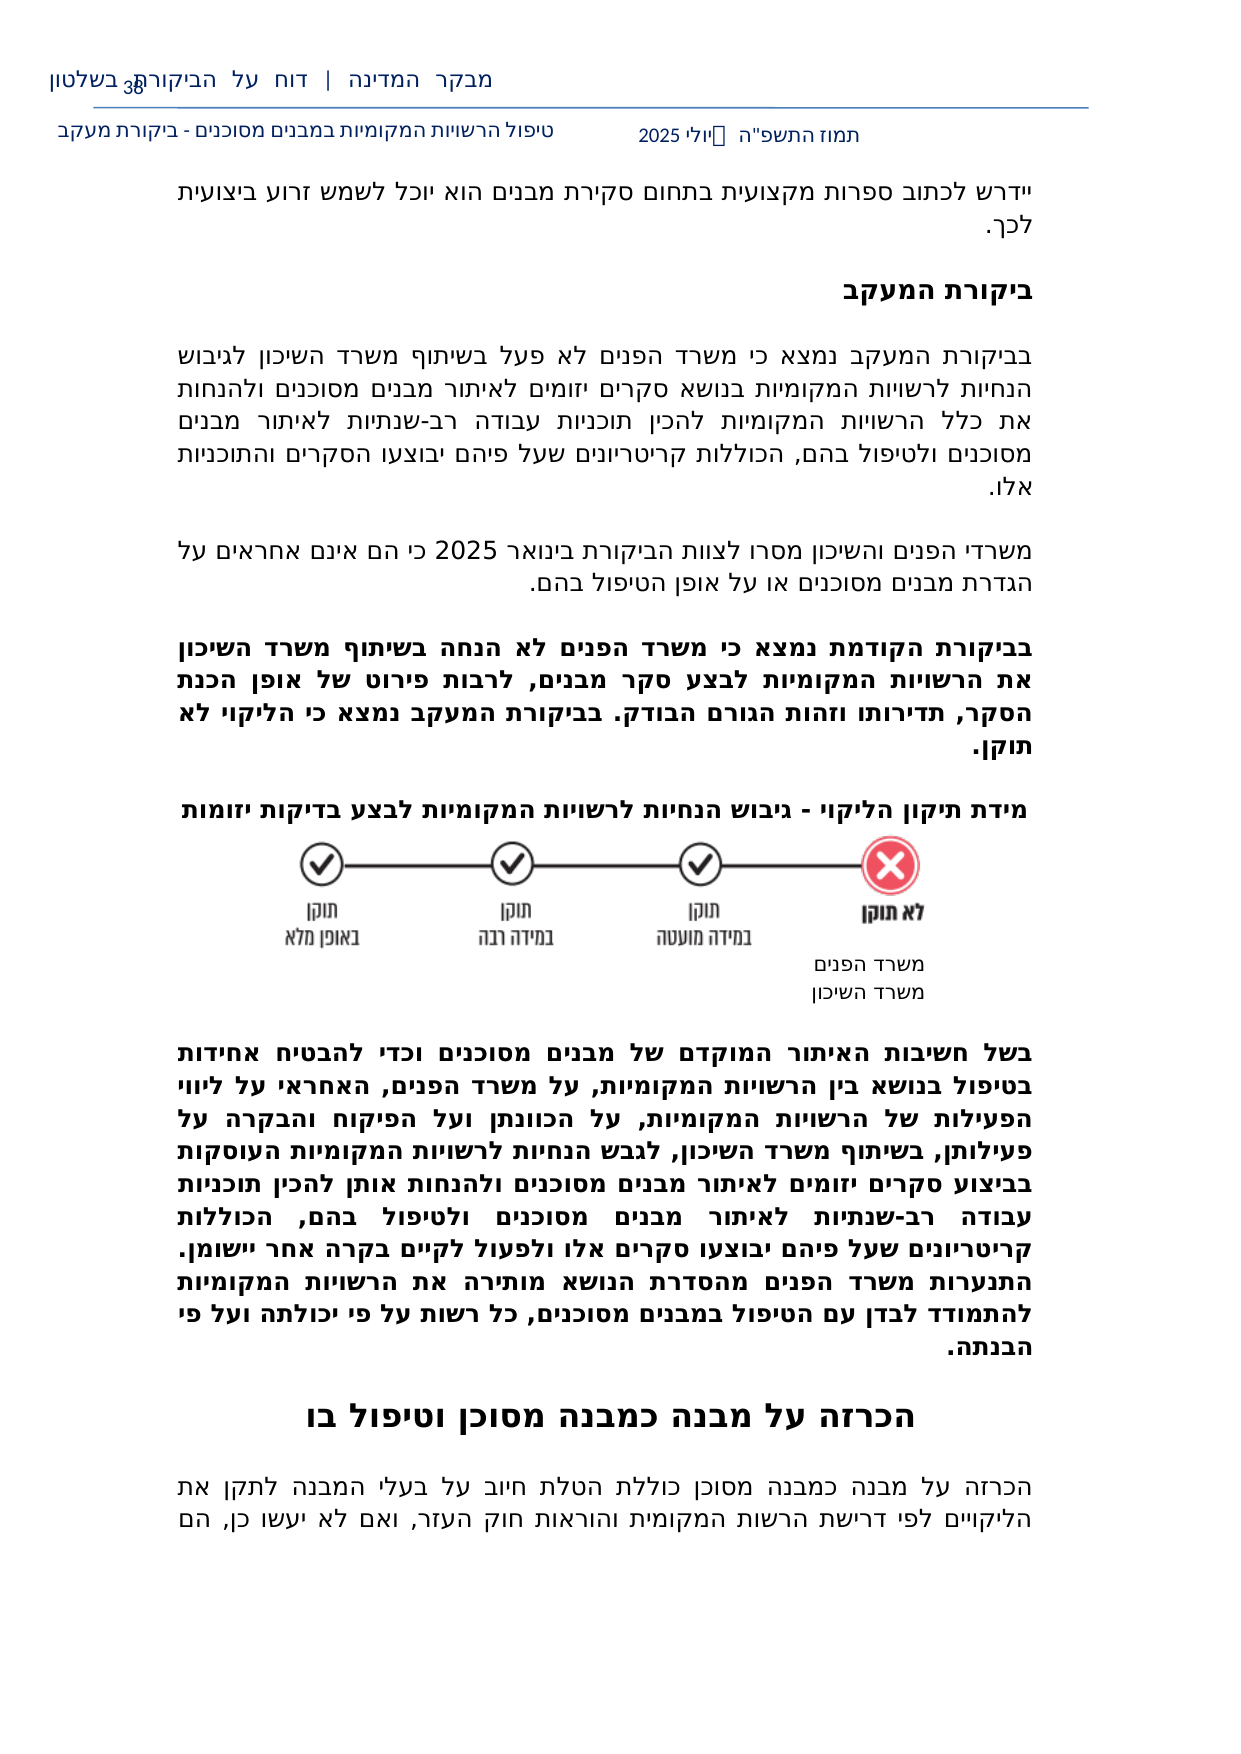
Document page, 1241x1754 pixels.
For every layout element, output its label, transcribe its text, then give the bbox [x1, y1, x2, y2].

text בביקורת המעקב נמצא כי משרד הפנים לא פעל בשיתוף משרד השיכון לגיבוש הנחיות לרשויות המקומיות בנושא סקרים יזומים לאיתור מבנים מסוכנים ולהנחות את כלל הרשויות המקומיות להכין תוכניות עבודה רב-שנתיות לאיתור מבנים מסוכנים ולטיפול בהם, הכוללות קריטריונים שעל פיהם יבוצעו הסקרים והתוכניות אלו. [177, 341, 1033, 501]
text מידת תיקון הליקוי - גיבוש הנחיות לרשויות המקומיות לבצע בדיקות יזומות [177, 795, 1033, 824]
text בביקורת הקודמת נמצא כי משרד הפנים לא הנחה בשיתוף משרד השיכון את הרשויות המקומיות לבצע סקר מבנים, לרבות פירוט של אופן הכנת הסקר, תדירותו וזהות הגורם הבודק. בביקורת המעקב נמצא כי הליקוי לא תוקן. [177, 633, 1033, 760]
subtitle ביקורת המעקב [177, 274, 1033, 306]
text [177, 177, 1033, 239]
text משרד הפנים [177, 952, 1033, 976]
text בשל חשיבות האיתור המוקדם של מבנים מסוכנים וכדי להבטיח אחידות בטיפול בנושא בין הרשויות המקומיות, על משרד הפנים, האחראי על ליווי הפעילות של הרשויות המקומיות, על הכוונתן ועל הפיקוח והבקרה על פעילותן, בשיתוף משרד השיכון, לגבש הנחיות לרשויות המקומיות העוסקות בביצוע סקרים יזומים לאיתור מבנים מסוכנים ולהנחות אותן להכין תוכניות עבודה רב-שנתיות לאיתור מבנים מסוכנים ולטיפול בהם, הכוללות קריטריונים שעל פיהם יבוצעו סקרים אלו ולפעול לקיים בקרה אחר יישומן. התנערות משרד הפנים מהסדרת הנושא מותירה את הרשויות המקומיות להתמודד לבדן עם הטיפול במבנים מסוכנים, כל רשות על פי יכולתה ועל פי הבנתה. [177, 1039, 1033, 1361]
subtitle הכרזה על מבנה כמבנה מסוכן וטיפול בו [177, 1396, 1033, 1435]
text משרד השיכון [177, 980, 1033, 1004]
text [177, 1472, 1033, 1533]
text משרדי הפנים והשיכון מסרו לצוות הביקורת בינואר 2025 כי הם אינם אחראים על הגדרת מבנים מסוכנים או על אופן הטיפול בהם. [177, 536, 1033, 598]
